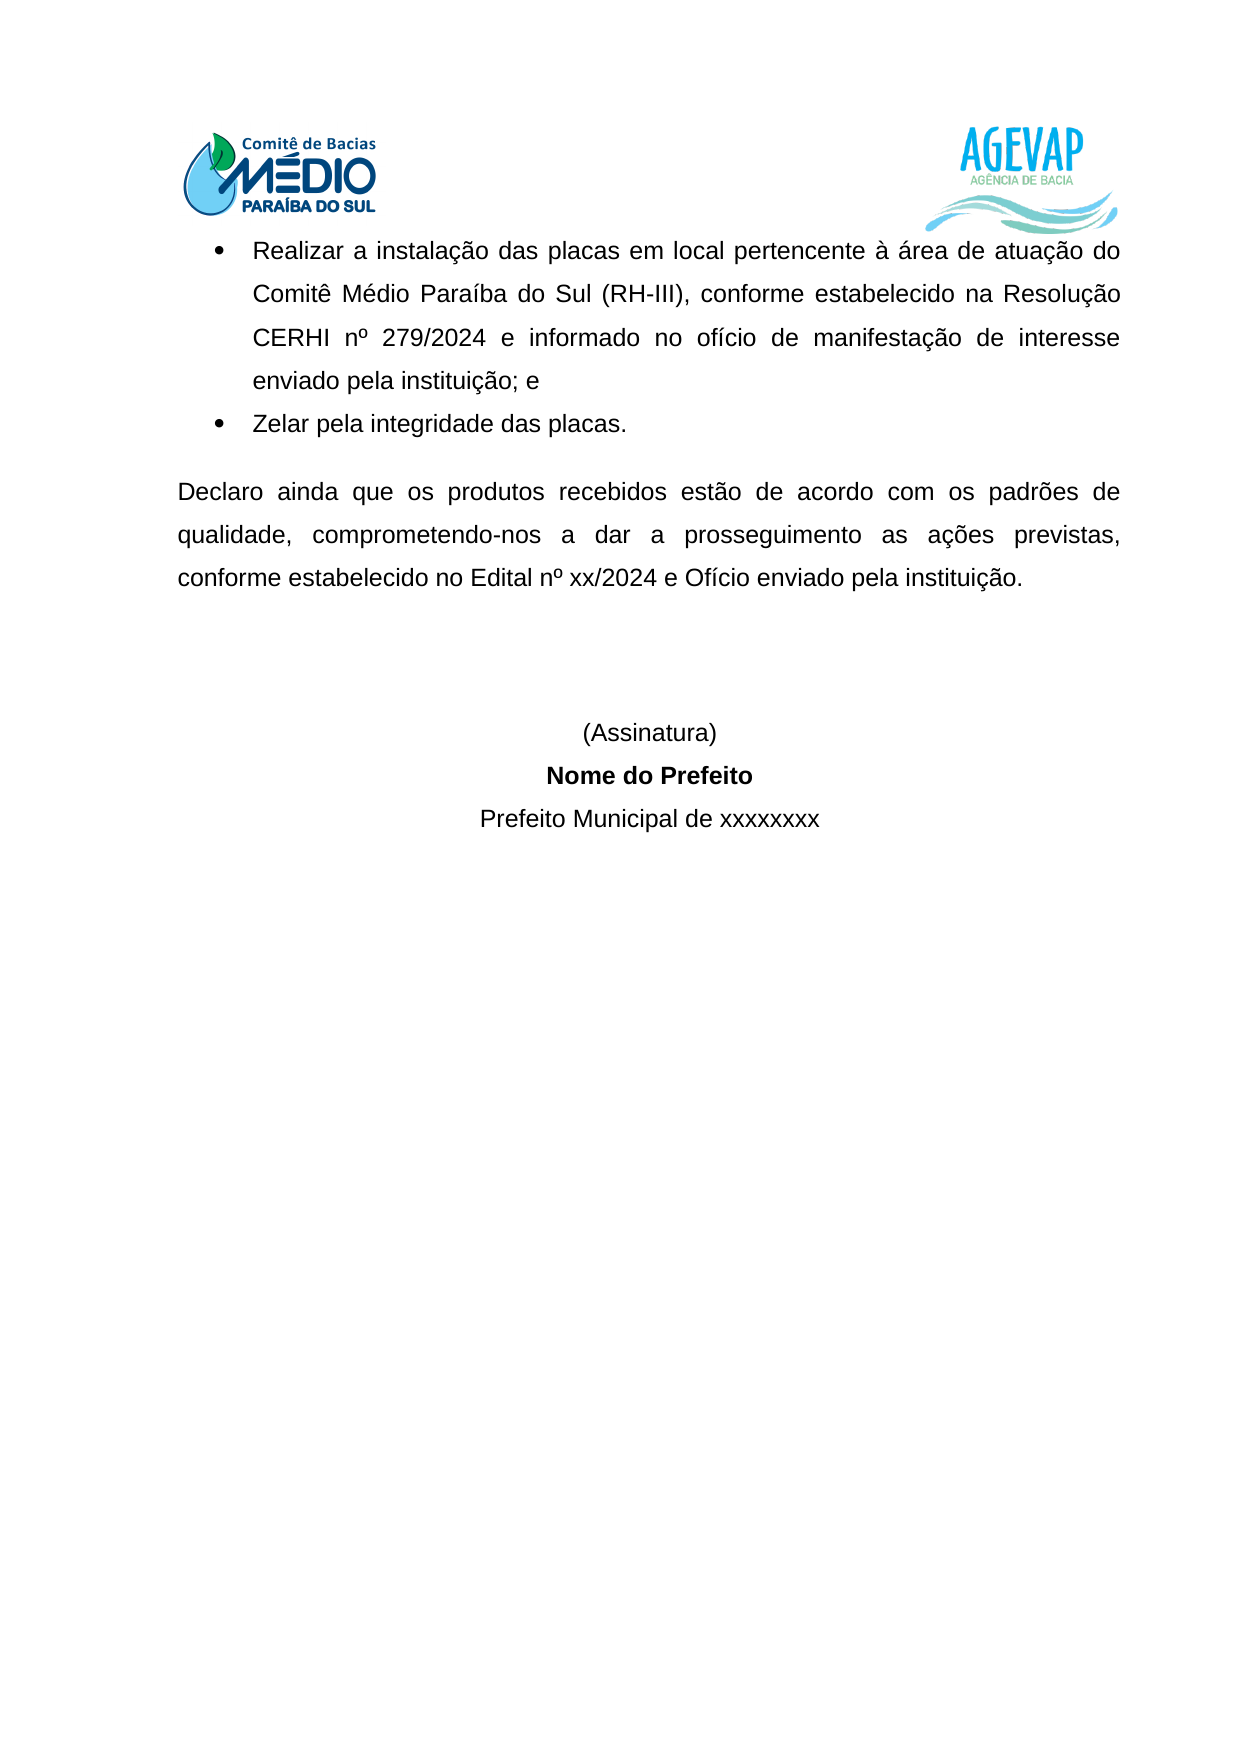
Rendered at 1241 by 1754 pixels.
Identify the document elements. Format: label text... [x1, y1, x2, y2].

picture [925, 126, 1118, 234]
text (Assinatura) [177, 718, 1122, 746]
picture [177, 122, 389, 229]
list Zelar pela integridade das placas. [215, 409, 1122, 438]
text Prefeito Municipal de xxxxxxxx [177, 804, 1122, 833]
text Nome do Prefeito [177, 761, 1122, 789]
text Declaro ainda que os produtos recebidos estão de acordo com os padrões de qualidade, comprometendo-nos a dar a prosseguimento as ações previstas, conforme estabelecido no Edital nº xx/2024 e Ofício enviado pela instituição. [177, 477, 1122, 592]
list Realizar a instalação das placas em local pertencente à área de atuação do Comitê Médio Paraíba do Sul (RH-III), conforme estabelecido na Resolução CERHI nº 279/2024 e informado no ofício de manifestação de interesse enviado pela instituição; e [215, 236, 1122, 394]
